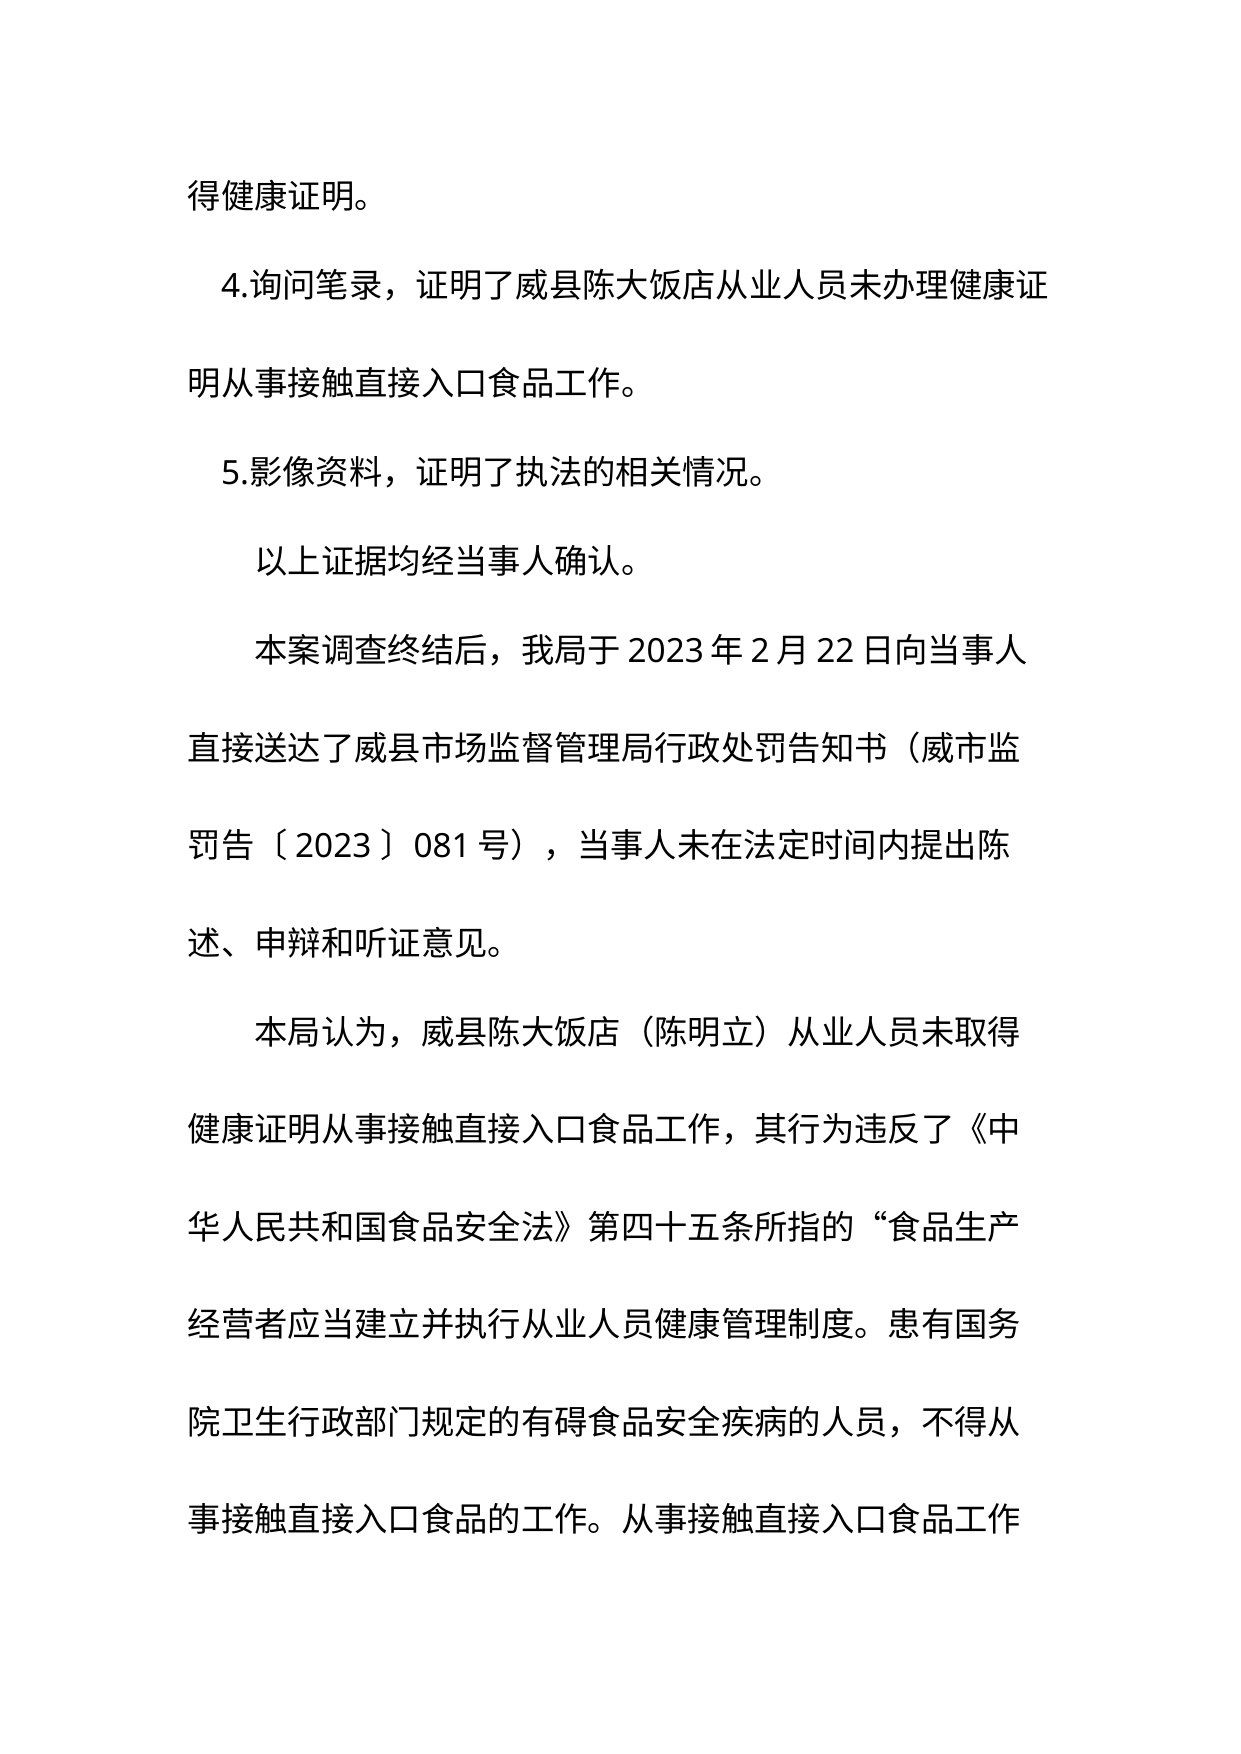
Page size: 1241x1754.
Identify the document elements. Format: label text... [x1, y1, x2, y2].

text 本案调查终结后，我局于2023年2月22日向当事人直接送达了威县市场监督管理局行政处罚告知书（威市监罚告〔 2023 〕081号），当事人未在法定时间内提出陈述、申辩和听证意见。 [187, 616, 1053, 973]
text 5.影像资料，证明了执法的相关情况。 [187, 438, 1053, 503]
text 得健康证明。 [187, 162, 1053, 227]
text 4.询问笔录，证明了威县陈大饭店从业人员未办理健康证明从事接触直接入口食品工作。 [187, 251, 1053, 413]
text 以上证据均经当事人确认。 [187, 527, 1053, 592]
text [187, 997, 1053, 1550]
